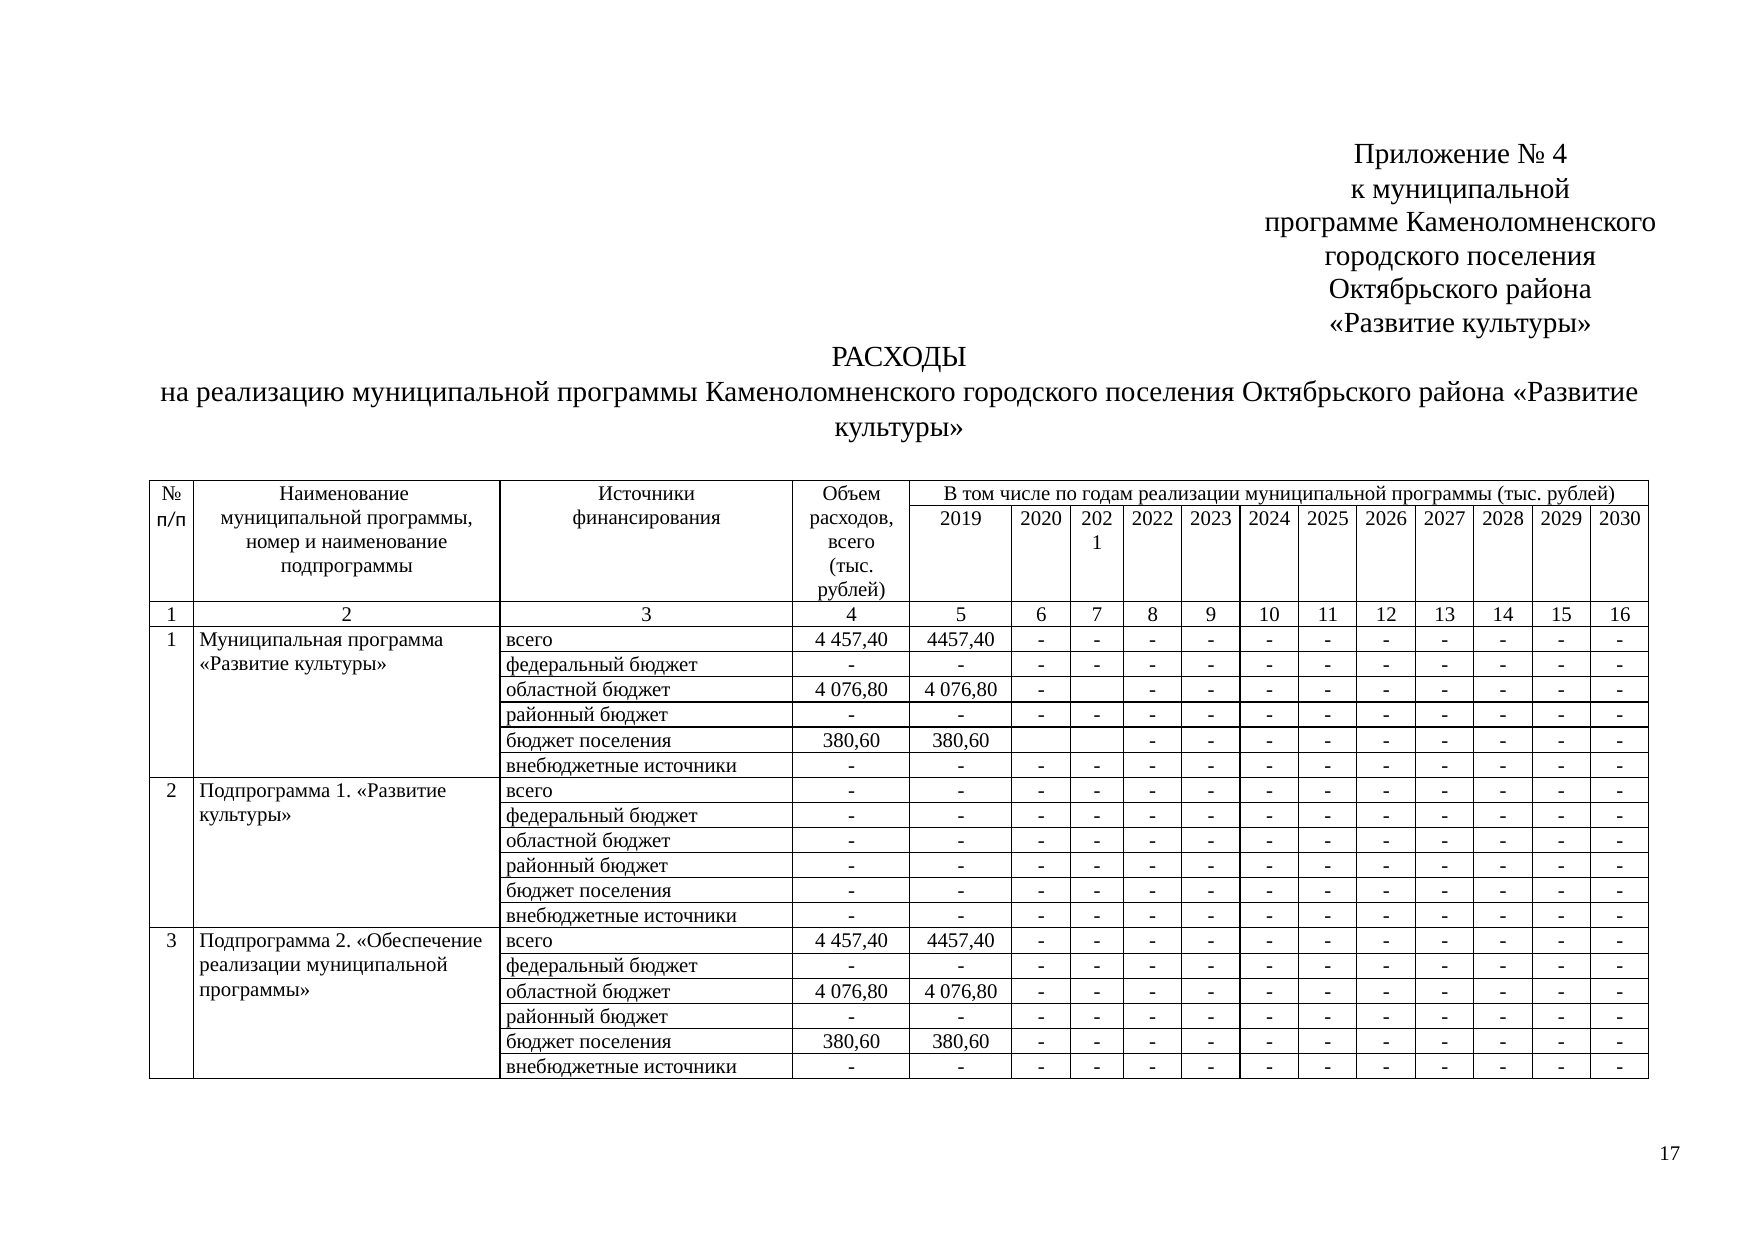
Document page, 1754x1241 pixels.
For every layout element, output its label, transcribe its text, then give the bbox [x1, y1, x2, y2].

text Приложение № 4 [1240, 136, 1680, 169]
table_cell - [1474, 778, 1532, 802]
table_cell областной бюджет [501, 979, 792, 1003]
table_cell - [1416, 627, 1473, 651]
table_cell - [1474, 853, 1532, 877]
table_cell 11 [1299, 602, 1356, 626]
table_cell - [1012, 878, 1070, 902]
table_cell - [1533, 677, 1590, 701]
table_cell - [910, 903, 1011, 927]
table_cell - [1071, 853, 1123, 877]
table_cell 2 [150, 778, 193, 927]
table_cell - [1357, 778, 1415, 802]
table_cell - [1299, 828, 1356, 852]
table_cell - [1591, 728, 1648, 752]
table_cell - [1591, 903, 1648, 927]
table_cell 8 [1124, 602, 1181, 626]
table_cell - [1357, 1054, 1415, 1078]
table_cell - [1182, 903, 1239, 927]
table_cell - [1071, 652, 1123, 676]
table_cell - [1416, 903, 1473, 927]
table_cell 2022 [1124, 506, 1181, 601]
table_cell бюджет поселения [501, 728, 792, 752]
table_cell - [1241, 703, 1298, 726]
table_cell - [1416, 652, 1473, 676]
table_cell - [1533, 803, 1590, 827]
table_cell - [1124, 903, 1181, 927]
table_cell - [1591, 878, 1648, 902]
table_cell 13 [1416, 602, 1473, 626]
table_cell - [1124, 928, 1181, 952]
table_cell - [793, 652, 909, 676]
table_cell - [1591, 928, 1648, 952]
table_cell - [1416, 703, 1473, 726]
table_cell - [1591, 1054, 1648, 1078]
table_header Объем расходов, всего (тыс. рублей) [793, 481, 909, 601]
table_cell - [793, 753, 909, 777]
table_cell - [1533, 853, 1590, 877]
table_cell 2024 [1241, 506, 1298, 601]
table_cell - [1124, 853, 1181, 877]
table_cell - [1071, 903, 1123, 927]
table_cell 2027 [1416, 506, 1473, 601]
table_cell - [1071, 803, 1123, 827]
table_cell 2019 [910, 506, 1011, 601]
table_cell - [1533, 1029, 1590, 1053]
table_cell - [1071, 1029, 1123, 1053]
table_cell - [1357, 652, 1415, 676]
table_cell - [1182, 928, 1239, 952]
table_cell - [1357, 903, 1415, 927]
table_cell - [1299, 652, 1356, 676]
table_cell - [1124, 753, 1181, 777]
table_cell - [1591, 677, 1648, 701]
table_cell - [793, 778, 909, 802]
table_cell - [1591, 803, 1648, 827]
table_cell - [1182, 677, 1239, 701]
table_cell - [1474, 979, 1532, 1003]
table_cell областной бюджет [501, 677, 792, 701]
table_cell - [1416, 728, 1473, 752]
table_cell [1012, 728, 1070, 752]
table_cell - [910, 1054, 1011, 1078]
table_cell - [1299, 703, 1356, 726]
table_cell - [1416, 1054, 1473, 1078]
table_cell - [1182, 803, 1239, 827]
table_cell - [1533, 979, 1590, 1003]
table_cell - [793, 853, 909, 877]
table_cell - [1357, 1004, 1415, 1028]
table_cell 15 [1533, 602, 1590, 626]
table_cell - [1416, 803, 1473, 827]
table_cell - [1416, 677, 1473, 701]
table_cell - [1591, 778, 1648, 802]
table_cell - [793, 828, 909, 852]
table_cell - [1012, 677, 1070, 701]
table_cell - [1241, 954, 1298, 977]
table_cell Муниципальная программа «Развитие культуры» [194, 627, 499, 777]
table_cell всего [501, 778, 792, 802]
table_cell - [1071, 828, 1123, 852]
table_cell - [1474, 903, 1532, 927]
table_cell - [1533, 753, 1590, 777]
table_cell - [1299, 627, 1356, 651]
table_cell - [1071, 753, 1123, 777]
table_cell 16 [1591, 602, 1648, 626]
table_cell - [1182, 878, 1239, 902]
table_cell - [1124, 1004, 1181, 1028]
table_cell - [1357, 979, 1415, 1003]
table_cell - [910, 828, 1011, 852]
table_cell - [1357, 627, 1415, 651]
table_cell 6 [1012, 602, 1070, 626]
table_cell - [1591, 753, 1648, 777]
table_cell - [1182, 954, 1239, 977]
table_cell - [793, 1004, 909, 1028]
table_cell - [1124, 728, 1181, 752]
table_cell - [793, 954, 909, 977]
table_cell - [793, 1054, 909, 1078]
text «Развитие культуры» [1240, 305, 1680, 339]
table_cell - [1416, 1029, 1473, 1053]
text РАСХОДЫ [118, 339, 1680, 372]
table_cell 4 076,80 [793, 979, 909, 1003]
table_cell - [1124, 677, 1181, 701]
table_cell всего [501, 928, 792, 952]
table_cell - [1416, 828, 1473, 852]
table_cell - [1241, 803, 1298, 827]
table_cell - [1071, 979, 1123, 1003]
table_cell районный бюджет [501, 703, 792, 726]
table_cell 2020 [1012, 506, 1070, 601]
table_cell - [1591, 703, 1648, 726]
table_cell - [910, 803, 1011, 827]
table_cell - [1474, 677, 1532, 701]
table_cell - [1124, 778, 1181, 802]
table_cell - [1182, 1029, 1239, 1053]
text к муниципальной [1240, 171, 1680, 204]
table_cell - [1241, 728, 1298, 752]
table_cell - [910, 778, 1011, 802]
table_header В том числе по годам реализации муниципальной программы (тыс. рублей) [910, 481, 1648, 505]
table_cell - [1241, 903, 1298, 927]
table_cell - [1416, 979, 1473, 1003]
table_cell 14 [1474, 602, 1532, 626]
table_cell - [1182, 778, 1239, 802]
table_cell - [1299, 903, 1356, 927]
table_cell - [1012, 1004, 1070, 1028]
table_cell - [1474, 878, 1532, 902]
table_cell - [1299, 979, 1356, 1003]
table_cell 2030 [1591, 506, 1648, 601]
table_cell - [1533, 828, 1590, 852]
table_cell - [1012, 928, 1070, 952]
table_cell - [1012, 853, 1070, 877]
table_cell - [1182, 652, 1239, 676]
table_cell - [1416, 954, 1473, 977]
table_cell 4 [793, 602, 909, 626]
table_cell 9 [1182, 602, 1239, 626]
table_cell 4 076,80 [910, 677, 1011, 701]
table_cell - [1591, 1004, 1648, 1028]
table_cell - [1241, 878, 1298, 902]
table_cell - [1241, 1004, 1298, 1028]
table_cell бюджет поселения [501, 878, 792, 902]
table_cell - [1416, 928, 1473, 952]
table_cell - [1241, 979, 1298, 1003]
table_cell - [910, 878, 1011, 902]
table_cell - [1591, 1029, 1648, 1053]
table_cell Подпрограмма 1. «Развитие культуры» [194, 778, 499, 927]
table_cell - [1533, 954, 1590, 977]
table_cell - [1241, 778, 1298, 802]
table_cell 380,60 [910, 1029, 1011, 1053]
table_cell - [1182, 703, 1239, 726]
table_cell - [1357, 1029, 1415, 1053]
table_cell - [793, 703, 909, 726]
table_cell 4 076,80 [910, 979, 1011, 1003]
table_cell - [1071, 878, 1123, 902]
table_cell - [1299, 928, 1356, 952]
table_cell - [1474, 753, 1532, 777]
table_cell - [1533, 903, 1590, 927]
table_cell - [1416, 1004, 1473, 1028]
table_cell - [1533, 928, 1590, 952]
table_cell - [1591, 627, 1648, 651]
table_cell - [1533, 1054, 1590, 1078]
table_cell 4 457,40 [793, 627, 909, 651]
table_cell 10 [1241, 602, 1298, 626]
table_cell - [793, 878, 909, 902]
table_cell - [1533, 627, 1590, 651]
table_cell - [910, 954, 1011, 977]
table_cell - [1012, 1054, 1070, 1078]
table_cell - [1357, 828, 1415, 852]
table_cell - [1474, 954, 1532, 977]
table_cell - [1533, 703, 1590, 726]
table_cell - [1299, 778, 1356, 802]
table_cell - [1071, 928, 1123, 952]
table_cell - [910, 703, 1011, 726]
table_cell - [1012, 903, 1070, 927]
table_cell - [1012, 1029, 1070, 1053]
table_cell - [1124, 652, 1181, 676]
table_cell - [1416, 878, 1473, 902]
table_cell [1071, 677, 1123, 701]
table_cell - [1182, 728, 1239, 752]
table_cell Подпрограмма 2. «Обеспечение реализации муниципальной программы» [194, 928, 499, 1078]
table_cell - [1416, 778, 1473, 802]
table_cell - [1241, 1054, 1298, 1078]
table_cell - [1474, 627, 1532, 651]
table_cell - [1241, 652, 1298, 676]
table_cell - [1124, 954, 1181, 977]
table_cell бюджет поселения [501, 1029, 792, 1053]
table_cell - [1416, 753, 1473, 777]
table_cell - [1182, 1004, 1239, 1028]
table_cell - [1124, 828, 1181, 852]
table_cell - [1474, 1029, 1532, 1053]
table_cell - [1591, 979, 1648, 1003]
table_cell 1 [150, 627, 193, 777]
table_cell - [1474, 728, 1532, 752]
table_cell - [1012, 954, 1070, 977]
table_cell - [1012, 979, 1070, 1003]
table_cell - [1533, 878, 1590, 902]
table_cell - [1591, 652, 1648, 676]
table_cell - [1241, 928, 1298, 952]
table_cell - [1357, 954, 1415, 977]
table_cell - [1357, 928, 1415, 952]
table_cell 4457,40 [910, 928, 1011, 952]
table_cell 7 [1071, 602, 1123, 626]
table_cell - [1124, 1029, 1181, 1053]
table_cell 4 076,80 [793, 677, 909, 701]
table_cell - [1124, 803, 1181, 827]
table_cell - [1241, 753, 1298, 777]
table_cell - [1124, 878, 1181, 902]
table_cell - [1591, 853, 1648, 877]
table_cell 2023 [1182, 506, 1239, 601]
table_cell - [1012, 803, 1070, 827]
table_cell - [1357, 753, 1415, 777]
table_header Источники финансирования [501, 481, 792, 601]
table_cell - [1071, 954, 1123, 977]
table_header № п/п [150, 481, 193, 601]
table_cell - [1241, 828, 1298, 852]
table_cell - [1241, 853, 1298, 877]
table_cell 4457,40 [910, 627, 1011, 651]
text на реализацию муниципальной программы Каменоломненского городского поселения Октябрьского района «Развитие культуры» [118, 374, 1680, 443]
table_cell - [1241, 1029, 1298, 1053]
table_cell - [1591, 828, 1648, 852]
table_cell - [1474, 928, 1532, 952]
table_cell 3 [150, 928, 193, 1078]
table_cell - [1182, 627, 1239, 651]
table_cell - [1241, 677, 1298, 701]
table_cell - [1071, 778, 1123, 802]
table_header Наименование муниципальной программы, номер и наименование подпрограммы [194, 481, 499, 601]
table_cell 2021 [1071, 506, 1123, 601]
table_cell 2026 [1357, 506, 1415, 601]
table_cell - [1012, 753, 1070, 777]
table_cell - [1299, 1004, 1356, 1028]
table_cell - [1071, 703, 1123, 726]
table_cell 2 [194, 602, 499, 626]
table_cell областной бюджет [501, 828, 792, 852]
text программе Каменоломненского городского поселения Октябрьского района [1240, 204, 1680, 305]
table_cell - [1299, 1029, 1356, 1053]
table_cell - [1357, 728, 1415, 752]
table_cell - [1474, 652, 1532, 676]
table_cell - [1124, 1054, 1181, 1078]
table_cell 380,60 [910, 728, 1011, 752]
table_cell 3 [501, 602, 792, 626]
table_cell - [1124, 627, 1181, 651]
table_cell - [1357, 878, 1415, 902]
table_cell внебюджетные источники [501, 1054, 792, 1078]
table_cell - [1182, 853, 1239, 877]
table_cell - [1299, 878, 1356, 902]
table_cell - [910, 652, 1011, 676]
table_cell - [1533, 728, 1590, 752]
table_cell - [1071, 1054, 1123, 1078]
table_cell - [1299, 677, 1356, 701]
table_cell 2025 [1299, 506, 1356, 601]
table_cell районный бюджет [501, 1004, 792, 1028]
table_cell районный бюджет [501, 853, 792, 877]
table_cell - [1012, 703, 1070, 726]
table_cell - [1357, 677, 1415, 701]
table_cell внебюджетные источники [501, 753, 792, 777]
table_cell 4 457,40 [793, 928, 909, 952]
table_cell - [910, 753, 1011, 777]
table_cell - [1299, 1054, 1356, 1078]
table_cell 2028 [1474, 506, 1532, 601]
table_cell - [1299, 803, 1356, 827]
table_cell - [1012, 627, 1070, 651]
table_cell - [1357, 853, 1415, 877]
table_cell - [1533, 652, 1590, 676]
table_cell - [793, 803, 909, 827]
table_cell - [1012, 652, 1070, 676]
table_cell 5 [910, 602, 1011, 626]
table_cell - [1071, 627, 1123, 651]
table_cell - [1533, 1004, 1590, 1028]
table_cell федеральный бюджет [501, 652, 792, 676]
table_cell - [1357, 703, 1415, 726]
table_cell - [910, 1004, 1011, 1028]
table_cell 2029 [1533, 506, 1590, 601]
table_cell - [1182, 828, 1239, 852]
table_cell - [1533, 778, 1590, 802]
table_cell внебюджетные источники [501, 903, 792, 927]
table_cell 12 [1357, 602, 1415, 626]
table_cell - [1474, 1004, 1532, 1028]
table_cell - [1299, 853, 1356, 877]
table_cell - [1299, 753, 1356, 777]
table_cell 380,60 [793, 728, 909, 752]
table_cell - [793, 903, 909, 927]
table_cell - [1182, 1054, 1239, 1078]
table_cell - [1182, 979, 1239, 1003]
table_cell - [1241, 627, 1298, 651]
table_cell - [1591, 954, 1648, 977]
table_cell - [1012, 778, 1070, 802]
table_cell федеральный бюджет [501, 803, 792, 827]
table_cell - [1474, 828, 1532, 852]
table_cell - [1357, 803, 1415, 827]
table_cell 380,60 [793, 1029, 909, 1053]
table_cell - [1474, 703, 1532, 726]
table_cell - [1182, 753, 1239, 777]
table_cell - [1299, 954, 1356, 977]
table_cell федеральный бюджет [501, 954, 792, 977]
table_cell 1 [150, 602, 193, 626]
table_cell - [1124, 979, 1181, 1003]
table_cell всего [501, 627, 792, 651]
table_cell [1071, 728, 1123, 752]
table_cell - [1012, 828, 1070, 852]
table_cell - [1071, 1004, 1123, 1028]
table_cell - [1474, 803, 1532, 827]
table_cell - [1416, 853, 1473, 877]
table_cell - [1299, 728, 1356, 752]
table_cell - [1474, 1054, 1532, 1078]
table_cell - [1124, 703, 1181, 726]
table_cell - [910, 853, 1011, 877]
